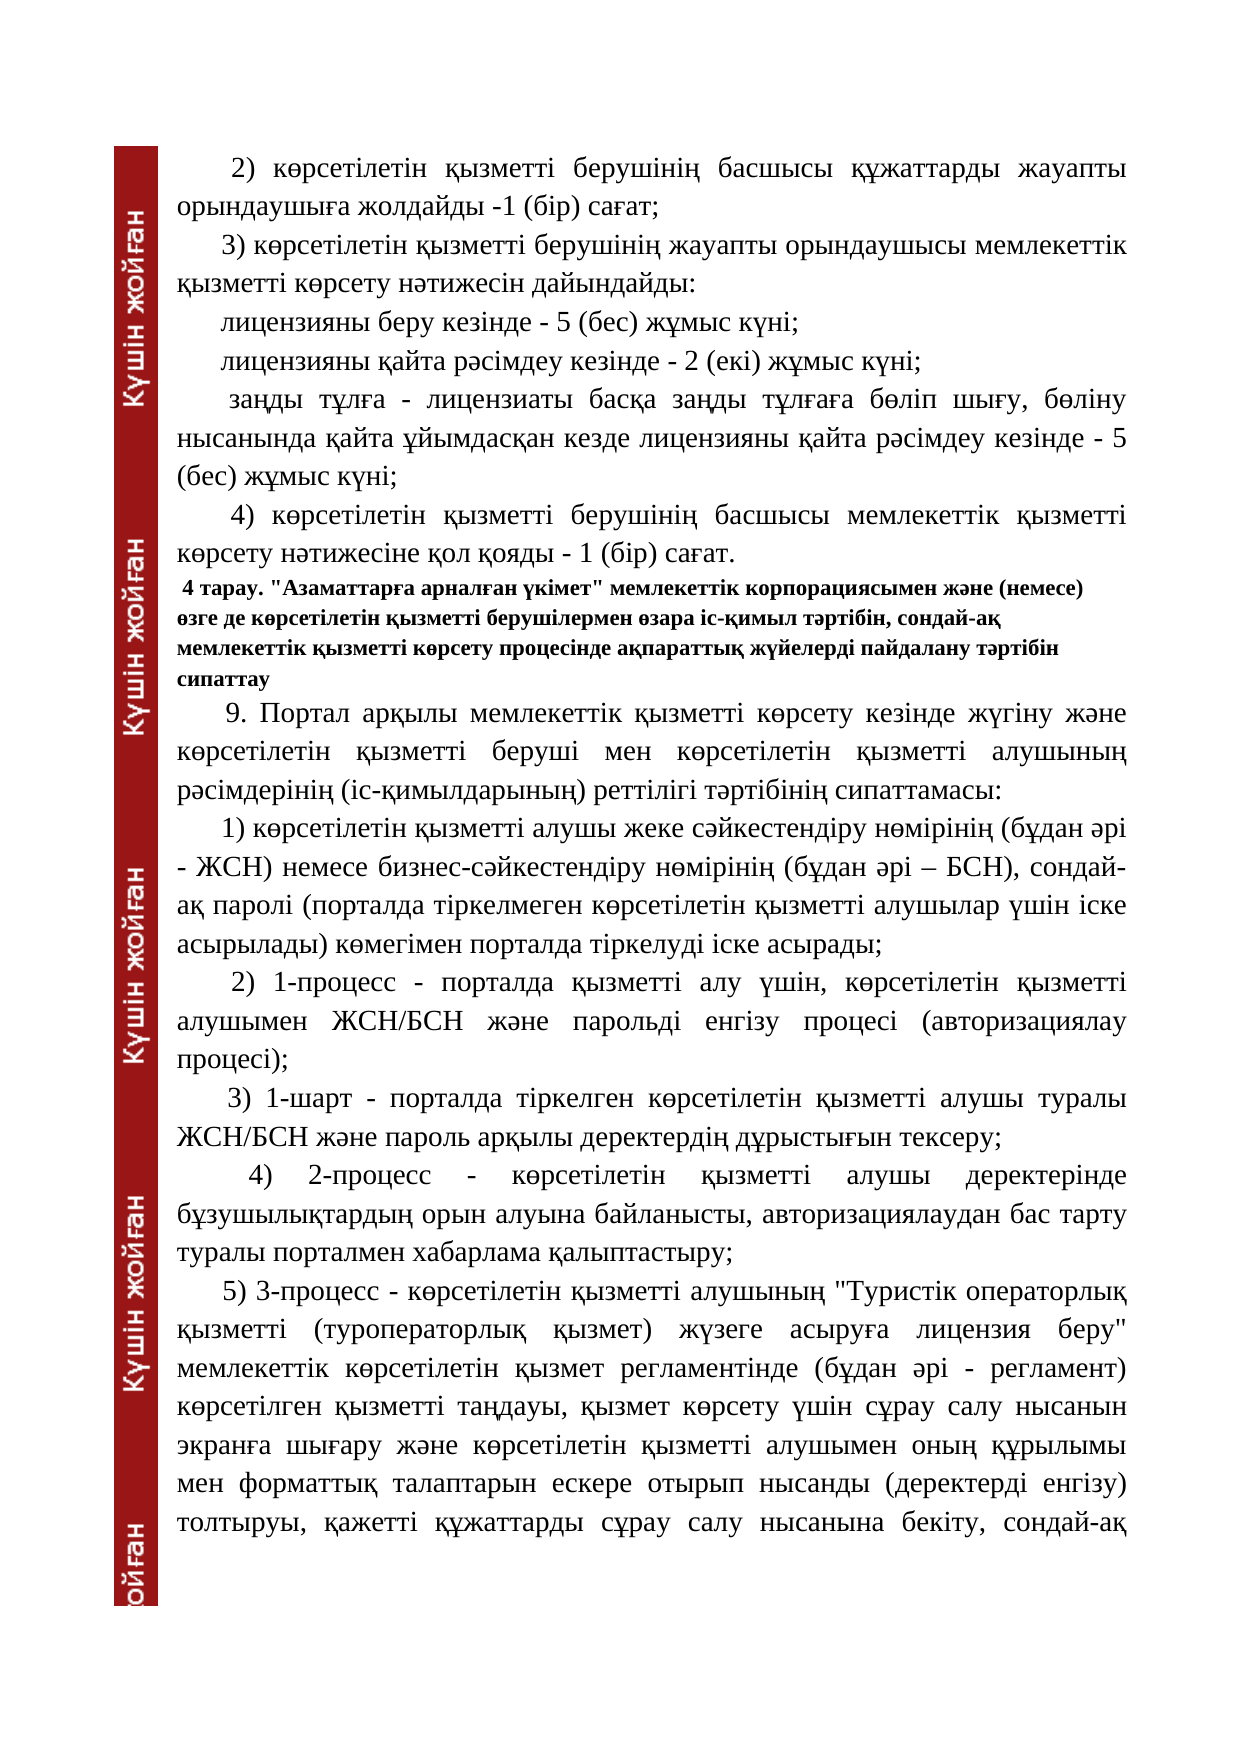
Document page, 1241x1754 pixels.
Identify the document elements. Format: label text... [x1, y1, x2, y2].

picture [114, 1538, 158, 1606]
picture [114, 691, 158, 695]
text 3) 1-шарт - порталда тіркелген көрсетілетін қызметті алушы туралы ЖСН/БСН және пароль арқылы деректердің дұрыстығын тексеру; [112, 1080, 1128, 1152]
text лицензияны беру кезінде - 5 (бес) жұмыс күні; [112, 304, 1128, 338]
picture [114, 376, 158, 381]
text 9. Портал арқылы мемлекеттік қызметті көрсету кезінде жүгіну және көрсетілетін қызметті беруші мен көрсетілетін қызметті алушының рәсімдерінің (іс-қимылдарының) реттілігі тәртібінің сипаттамасы: [112, 695, 1128, 805]
picture [114, 222, 158, 227]
text 4 тарау. "Азаматтарға арналған үкімет" мемлекеттік корпорациясымен және (немесе) өзге де көрсетілетін қызметті берушілермен өзара іс-қимыл тәртібін, сондай-ақ мемлекеттік қызметті көрсету процесінде ақпараттық жүйелерді пайдалану тәртібін сипаттау [112, 574, 1128, 691]
text 4) көрсетілетін қызметті берушінің басшысы мемлекеттік қызметті көрсету нәтижесіне қол қояды - 1 (бір) сағат. [112, 497, 1128, 569]
picture [114, 1075, 158, 1080]
text 2) көрсетілетін қызметті берушінің басшысы құжаттарды жауапты орындаушыға жолдайды -1 (бір) сағат; [112, 150, 1128, 222]
picture [114, 1268, 158, 1273]
text 4) 2-процесс - көрсетілетін қызметті алушы деректерінде бұзушылықтардың орын алуына байланысты, авторизациялаудан бас тарту туралы порталмен хабарлама қалыптастыру; [112, 1157, 1128, 1268]
picture [114, 146, 158, 150]
text 2) 1-процесс - порталда қызметті алу үшін, көрсетілетін қызметті алушымен ЖСН/БСН және парольді енгізу процесі (авторизациялау процесі); [112, 964, 1128, 1075]
picture [114, 1152, 158, 1157]
picture [114, 492, 158, 497]
text 3) көрсетілетін қызметті берушінің жауапты орындаушысы мемлекеттік қызметті көрсету нәтижесін дайындайды: [112, 227, 1128, 299]
text лицензияны қайта рәсімдеу кезінде - 2 (екі) жұмыс күні; [112, 343, 1128, 376]
text 1) көрсетілетін қызметті алушы жеке сәйкестендіру нөмірінің (бұдан әрі - ЖСН) немесе бизнес-сәйкестендіру нөмірінің (бұдан әрі – БСН), сондай-ақ паролі (порталда тіркелмеген көрсетілетін қызметті алушылар үшін іске асырылады) көмегімен порталда тіркелуді іске асырады; [112, 810, 1128, 959]
text заңды тұлға - лицензиаты басқа заңды тұлғаға бөліп шығу, бөліну нысанында қайта ұйымдасқан кезде лицензияны қайта рәсімдеу кезінде - 5 (бес) жұмыс күні; [112, 381, 1128, 492]
picture [114, 569, 158, 574]
picture [114, 338, 158, 343]
picture [114, 299, 158, 304]
picture [114, 959, 158, 964]
picture [114, 805, 158, 810]
